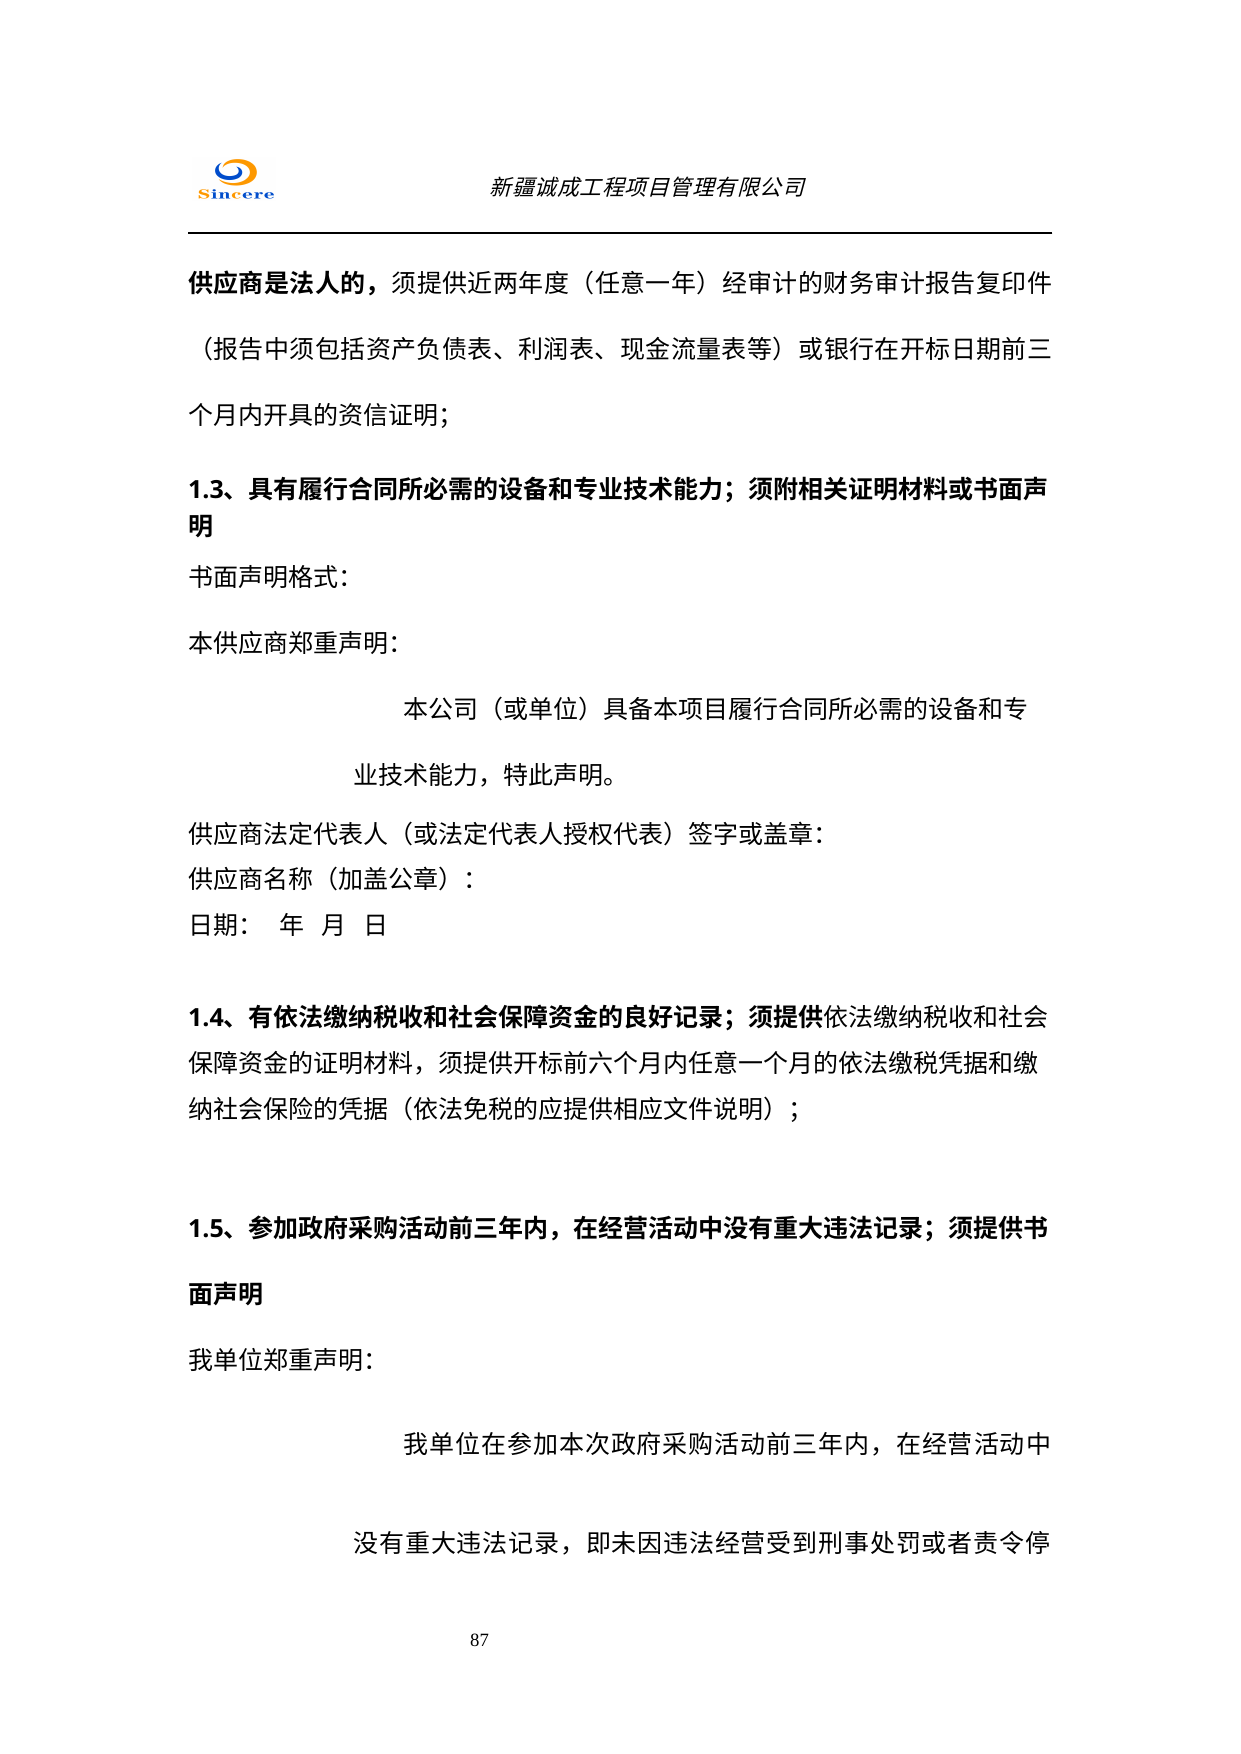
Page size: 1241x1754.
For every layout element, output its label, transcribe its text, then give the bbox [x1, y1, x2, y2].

picture [192, 157, 277, 201]
text 1.5、参加政府采购活动前三年内，在经营活动中没有重大违法记录；须提供书面声明 [188, 1193, 1052, 1325]
text 日期： 年 月 日 [188, 898, 1052, 944]
text 1.3、具有履行合同所必需的设备和专业技术能力；须附相关证明材料或书面声明 [188, 470, 1052, 542]
text 1.4、有依法缴纳税收和社会保障资金的良好记录；须提供依法缴纳税收和社会保障资金的证明材料，须提供开标前六个月内任意一个月的依法缴税凭据和缴纳社会保险的凭据（依法免税的应提供相应文件说明）； [188, 990, 1052, 1127]
text 我单位在参加本次政府采购活动前三年内，在经营活动中没有重大违法记录，即未因违法经营受到刑事处罚或者责令停产停业、吊销许可证或者执照、较大数额罚款等行政处罚；如果因违法经营被禁止在一定期限内参加政府采购活动，期限已经届满。 [353, 1409, 1052, 1575]
text 书面声明格式： [188, 542, 1052, 608]
text 本供应商郑重声明： [188, 608, 1052, 674]
text 供应商法定代表人（或法定代表人授权代表）签字或盖章： [188, 806, 1052, 852]
text 供应商是法人的，须提供近两年度（任意一年）经审计的财务审计报告复印件（报告中须包括资产负债表、利润表、现金流量表等）或银行在开标日期前三个月内开具的资信证明； [188, 249, 1052, 447]
text 供应商名称（加盖公章）： [188, 852, 1052, 898]
text 本公司（或单位）具备本项目履行合同所必需的设备和专业技术能力，特此声明。 [353, 674, 1052, 806]
text 我单位郑重声明： [188, 1325, 1052, 1391]
